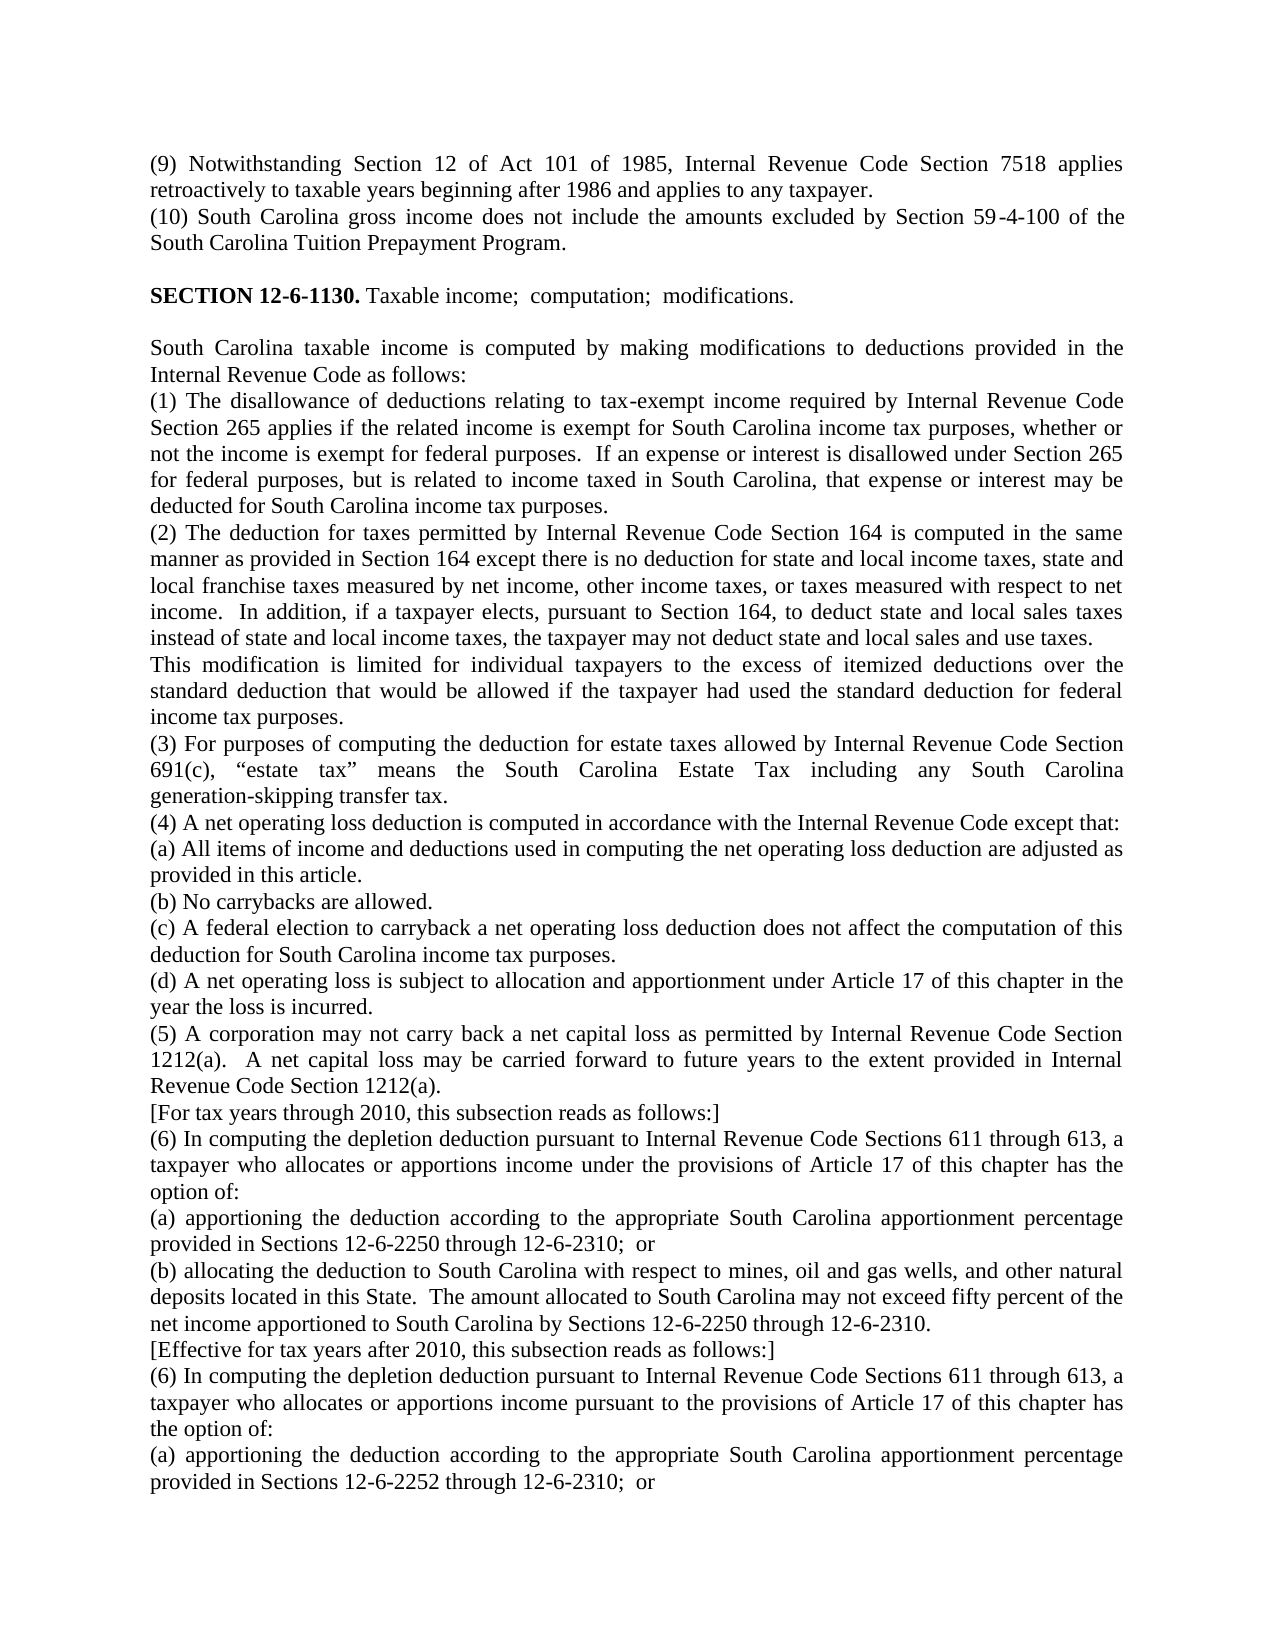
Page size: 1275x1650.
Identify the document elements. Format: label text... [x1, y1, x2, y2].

text (a) All items of income and deductions used in computing the net operating loss deduction are adjusted as provided in this article. [150, 835, 1125, 888]
text (b) allocating the deduction to South Carolina with respect to mines, oil and gas wells, and other natural deposits located in this State. The amount allocated to South Carolina may not exceed fifty percent of the net income apportioned to South Carolina by Sections 12-6-2250 through 12-6-2310. [150, 1257, 1125, 1336]
text [For tax years through 2010, this subsection reads as follows:] [150, 1099, 1125, 1125]
text (9) Notwithstanding Section 12 of Act 101 of 1985, Internal Revenue Code Section 7518 applies retroactively to taxable years beginning after 1986 and applies to any taxpayer. [150, 150, 1125, 203]
text SECTION 12-6-1130. Taxable income; computation; modifications. [150, 282, 1125, 308]
text (b) No carrybacks are allowed. [150, 888, 1125, 914]
text (1) The disallowance of deductions relating to tax-exempt income required by Internal Revenue Code Section 265 applies if the related income is exempt for South Carolina income tax purposes, whether or not the income is exempt for federal purposes. If an expense or interest is disallowed under Section 265 for federal purposes, but is related to income taxed in South Carolina, that expense or interest may be deducted for South Carolina income tax purposes. [150, 387, 1125, 519]
text (5) A corporation may not carry back a net capital loss as permitted by Internal Revenue Code Section 1212(a). A net capital loss may be carried forward to future years to the extent provided in Internal Revenue Code Section 1212(a). [150, 1020, 1125, 1099]
text [Effective for tax years after 2010, this subsection reads as follows:] [150, 1336, 1125, 1362]
text (4) A net operating loss deduction is computed in accordance with the Internal Revenue Code except that: [150, 809, 1125, 835]
text (3) For purposes of computing the deduction for estate taxes allowed by Internal Revenue Code Section 691(c), “estate tax” means the South Carolina Estate Tax including any South Carolina generation-skipping transfer tax. [150, 730, 1125, 809]
text South Carolina taxable income is computed by making modifications to deductions provided in the Internal Revenue Code as follows: [150, 334, 1125, 387]
text (6) In computing the depletion deduction pursuant to Internal Revenue Code Sections 611 through 613, a taxpayer who allocates or apportions income under the provisions of Article 17 of this chapter has the option of: [150, 1125, 1125, 1204]
text (c) A federal election to carryback a net operating loss deduction does not affect the computation of this deduction for South Carolina income tax purposes. [150, 914, 1125, 967]
text This modification is limited for individual taxpayers to the excess of itemized deductions over the standard deduction that would be allowed if the taxpayer had used the standard deduction for federal income tax purposes. [150, 651, 1125, 730]
text (a) apportioning the deduction according to the appropriate South Carolina apportionment percentage provided in Sections 12-6-2250 through 12-6-2310; or [150, 1204, 1125, 1257]
text (10) South Carolina gross income does not include the amounts excluded by Section 59-4-100 of the South Carolina Tuition Prepayment Program. [150, 203, 1125, 255]
text (2) The deduction for taxes permitted by Internal Revenue Code Section 164 is computed in the same manner as provided in Section 164 except there is no deduction for state and local income taxes, state and local franchise taxes measured by net income, other income taxes, or taxes measured with respect to net income. In addition, if a taxpayer elects, pursuant to Section 164, to deduct state and local sales taxes instead of state and local income taxes, the taxpayer may not deduct state and local sales and use taxes. [150, 519, 1125, 651]
text (d) A net operating loss is subject to allocation and apportionment under Article 17 of this chapter in the year the loss is incurred. [150, 967, 1125, 1020]
text (6) In computing the depletion deduction pursuant to Internal Revenue Code Sections 611 through 613, a taxpayer who allocates or apportions income pursuant to the provisions of Article 17 of this chapter has the option of: [150, 1362, 1125, 1441]
text (a) apportioning the deduction according to the appropriate South Carolina apportionment percentage provided in Sections 12-6-2252 through 12-6-2310; or [150, 1441, 1125, 1494]
